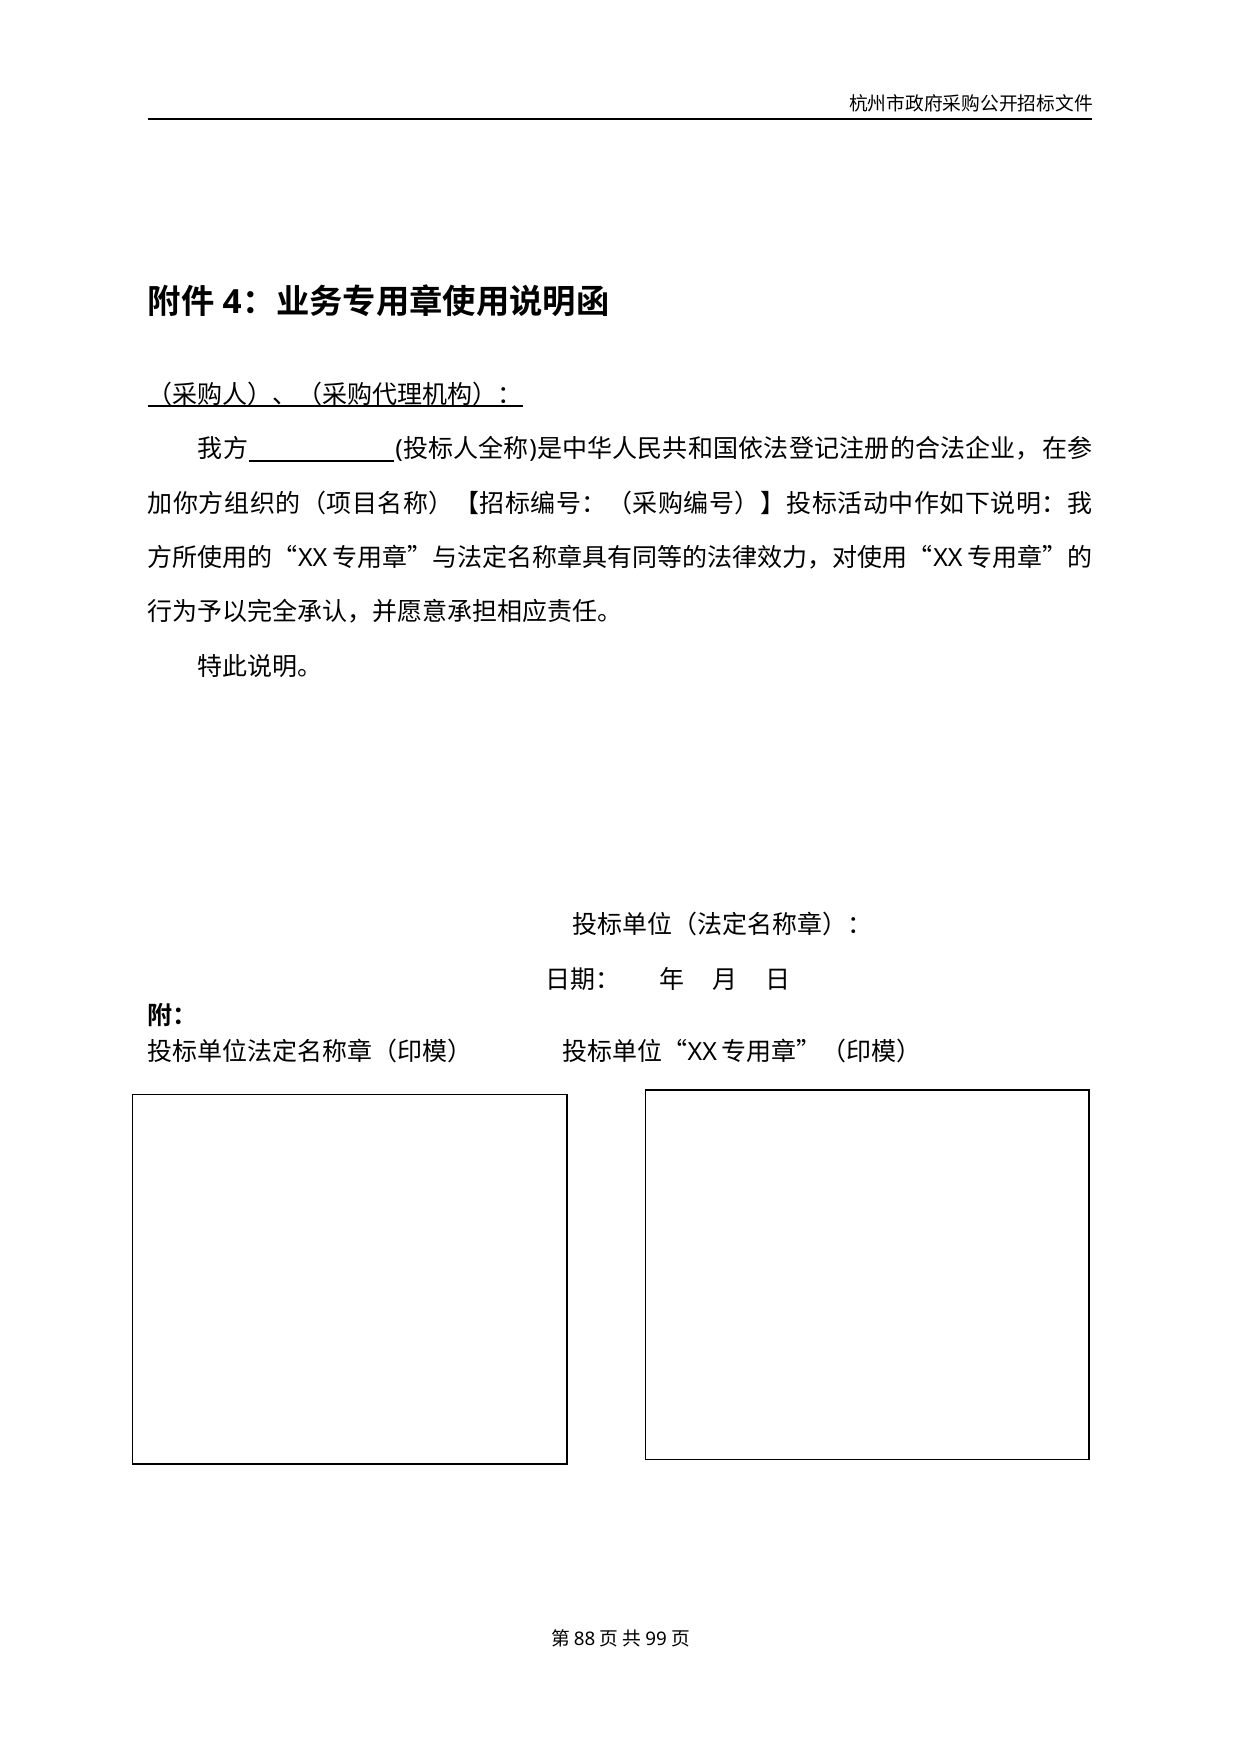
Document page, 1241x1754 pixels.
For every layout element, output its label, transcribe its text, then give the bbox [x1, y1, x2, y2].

text 附件4：业务专用章使用说明函 [148, 275, 1092, 323]
text 特此说明。 [148, 646, 1092, 682]
text （采购人）、（采购代理机构）： [148, 374, 1092, 411]
text 日期： 年 月 日 [148, 959, 942, 995]
text 附： [148, 995, 1092, 1032]
text 投标单位（法定名称章）： [148, 905, 1042, 941]
text 我方 (投标人全称)是中华人民共和国依法登记注册的合法企业，在参加你方组织的（项目名称）【招标编号：（采购编号）】投标活动中作如下说明：我方所使用的“XX专用章”与法定名称章具有同等的法律效力，对使用“XX专用章”的行为予以完全承认，并愿意承担相应责任。 [148, 429, 1092, 628]
text 投标单位法定名称章（印模） 投标单位“XX专用章”（印模） [148, 1032, 1092, 1068]
